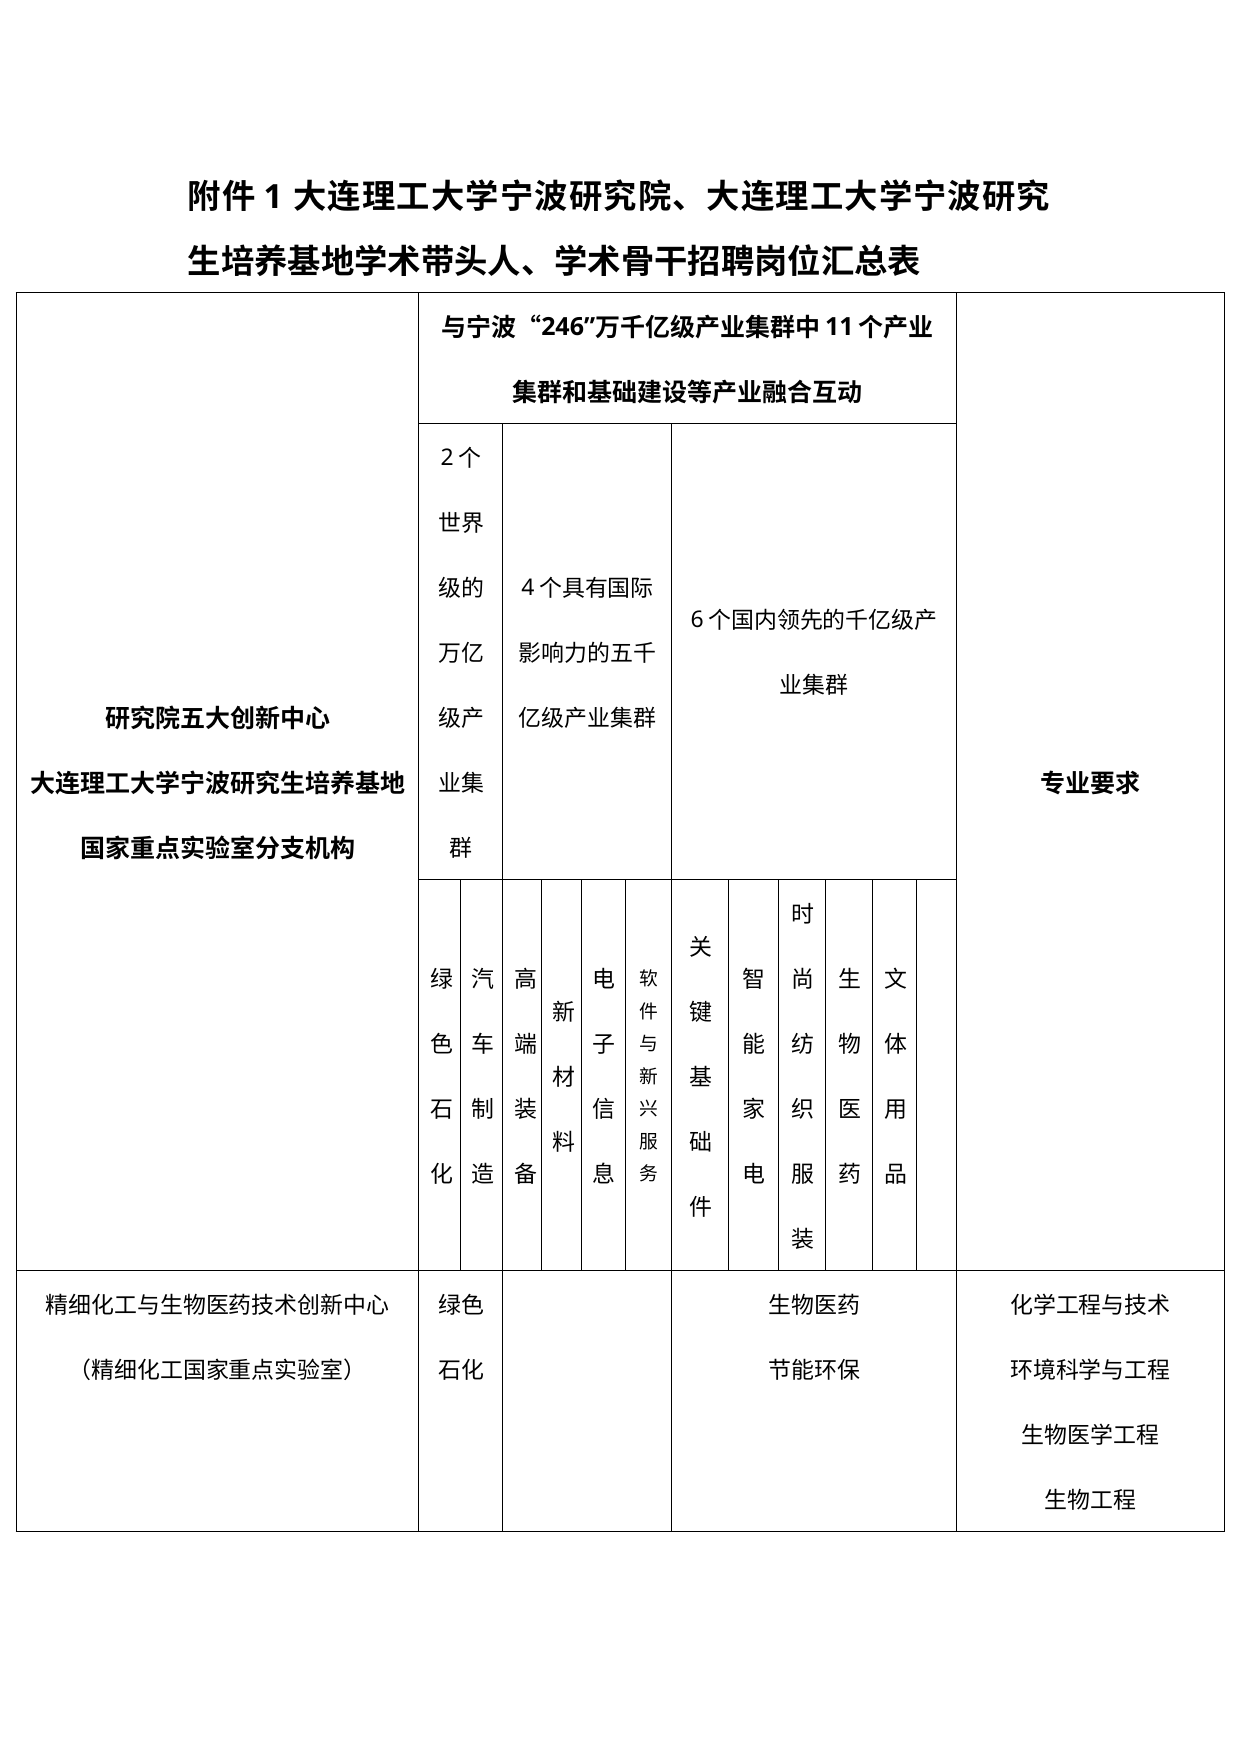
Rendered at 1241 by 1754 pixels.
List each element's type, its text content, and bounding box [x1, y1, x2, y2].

table_cell 时尚纺织服装 [779, 880, 825, 1270]
table_cell 软件与新兴服务 [626, 880, 671, 1270]
table_cell 新材料 [542, 880, 581, 1270]
table_cell 汽车制造 [461, 880, 502, 1270]
table_cell 文体用品 [873, 880, 916, 1270]
table_cell [917, 880, 956, 1270]
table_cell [957, 1271, 1224, 1531]
table_cell 智能家电 [729, 880, 778, 1270]
table_cell 6个国内领先的千亿级产业集群 [672, 424, 956, 879]
table_header 专业要求 [957, 293, 1224, 1270]
table_cell 绿色石化 [419, 1271, 502, 1531]
table_cell 生物医药 节能环保 [672, 1271, 956, 1531]
table_cell 生物医药 [826, 880, 872, 1270]
table_cell [503, 1271, 671, 1531]
table_cell 关键基础件 [672, 880, 728, 1270]
table_cell 高端装备 [503, 880, 541, 1270]
table_header 与宁波“246”万千亿级产业集群中11个产业集群和基础建设等产业融合互动 [419, 293, 956, 423]
table_cell 2个世界级的万亿级产业集群 [419, 424, 502, 879]
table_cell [17, 1271, 418, 1531]
table_cell 电子信息 [582, 880, 625, 1270]
table_cell 4个具有国际影响力的五千亿级产业集群 [503, 424, 671, 879]
table_header 研究院五大创新中心 大连理工大学宁波研究生培养基地 国家重点实验室分支机构 [17, 293, 418, 1270]
table_cell 绿色石化 [419, 880, 460, 1270]
text 附件1 大连理工大学宁波研究院、大连理工大学宁波研究生培养基地学术带头人、学术骨干招聘岗位汇总表 [187, 162, 1053, 292]
